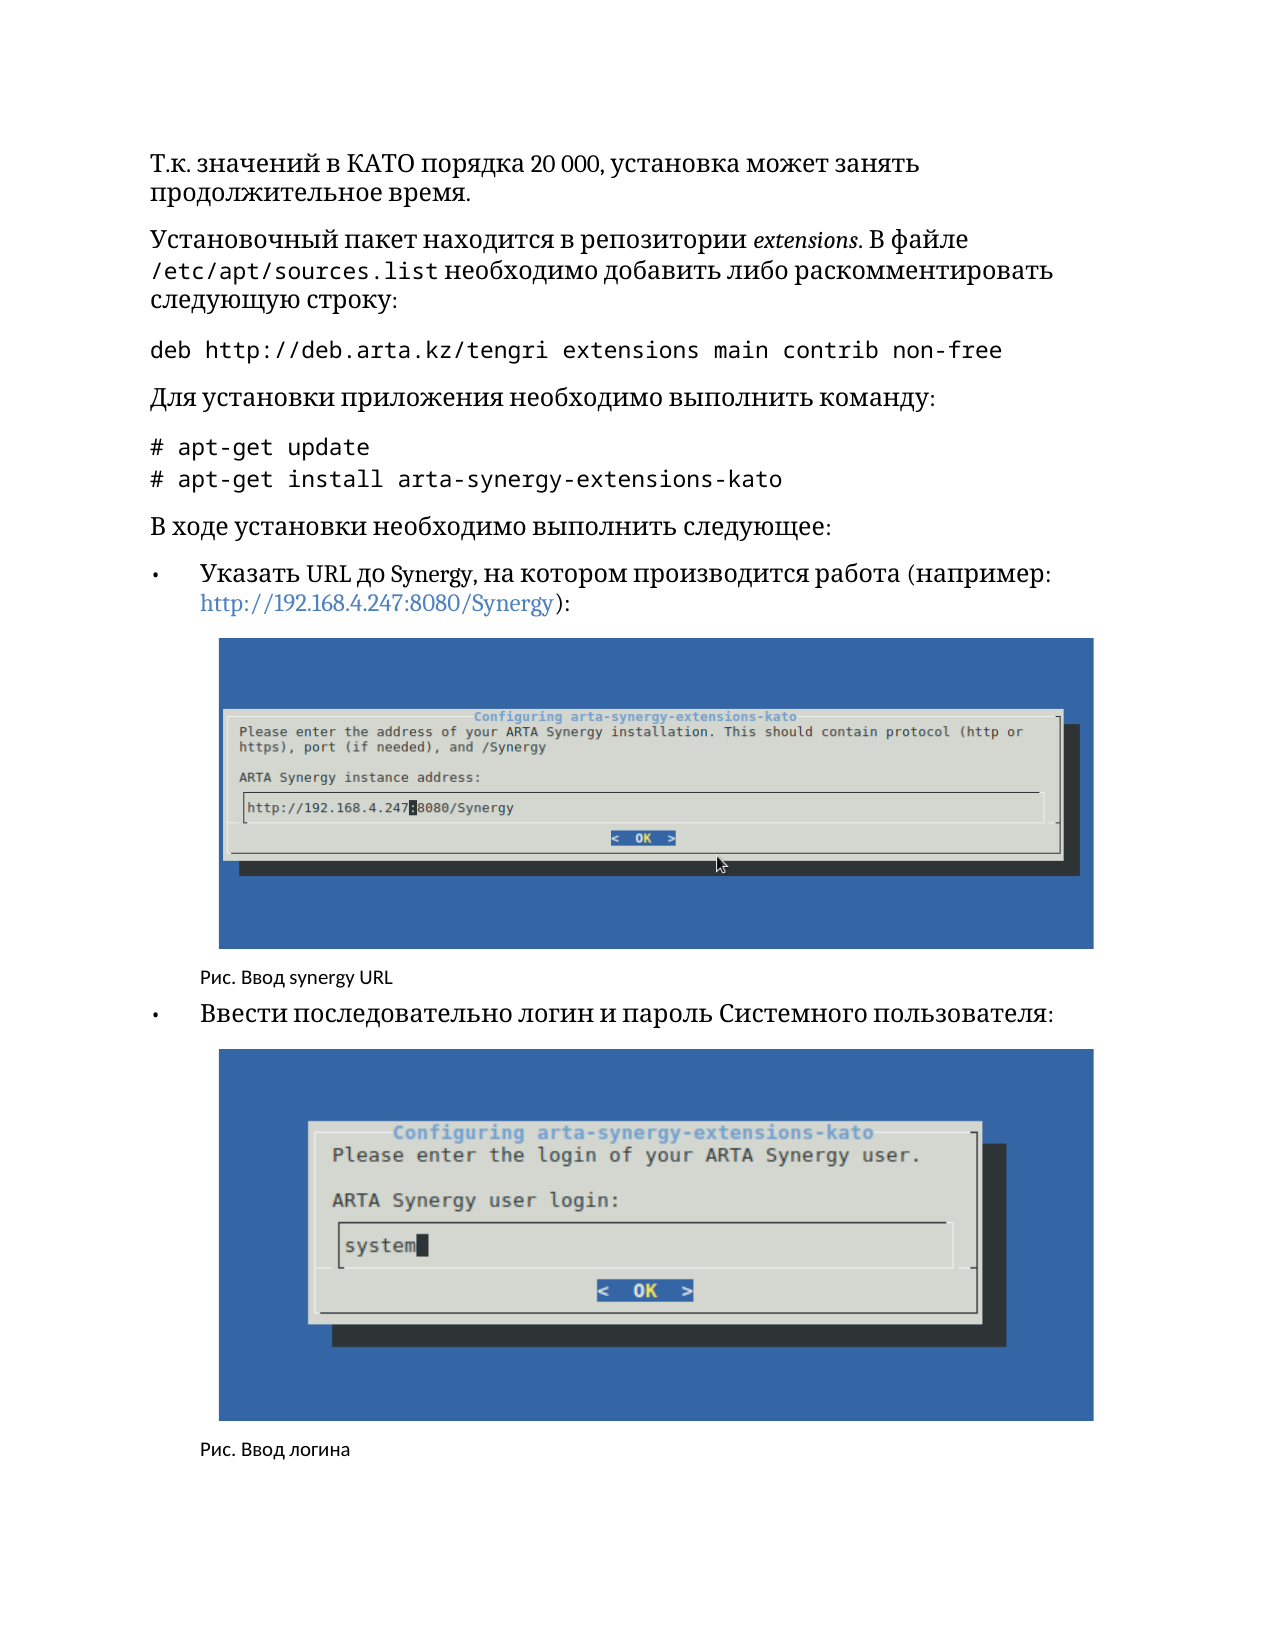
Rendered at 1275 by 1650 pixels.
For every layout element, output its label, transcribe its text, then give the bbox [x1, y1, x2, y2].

text deb http://deb.arta.kz/tengri extensions main contrib non-free [150, 334, 1125, 365]
picture [218, 1049, 1094, 1421]
text В ходе установки необходимо выполнить следующее: [150, 512, 1125, 541]
list Рис. Ввод synergy URL [150, 964, 1125, 989]
picture [218, 638, 1094, 949]
list Рис. Ввод логина [150, 1436, 1125, 1462]
text Т.к. значений в КАТО порядка 20 000, установка может занять продолжительное время. [150, 150, 1125, 207]
text Для установки приложения необходимо выполнить команду: [150, 384, 1125, 412]
text # apt-get update # apt-get install arta-synergy-extensions-kato [150, 431, 1125, 494]
list Ввести последовательно логин и пароль Системного пользователя: [150, 1000, 1125, 1028]
text Установочный пакет находится в репозитории extensions. В файле /etc/apt/sources.list необходимо добавить либо раскомментировать следующую строку: [150, 226, 1125, 315]
list Указать URL до Synergy, на котором производится работа (например: http://192.168.4.247:8080/Synergy): [150, 560, 1125, 617]
